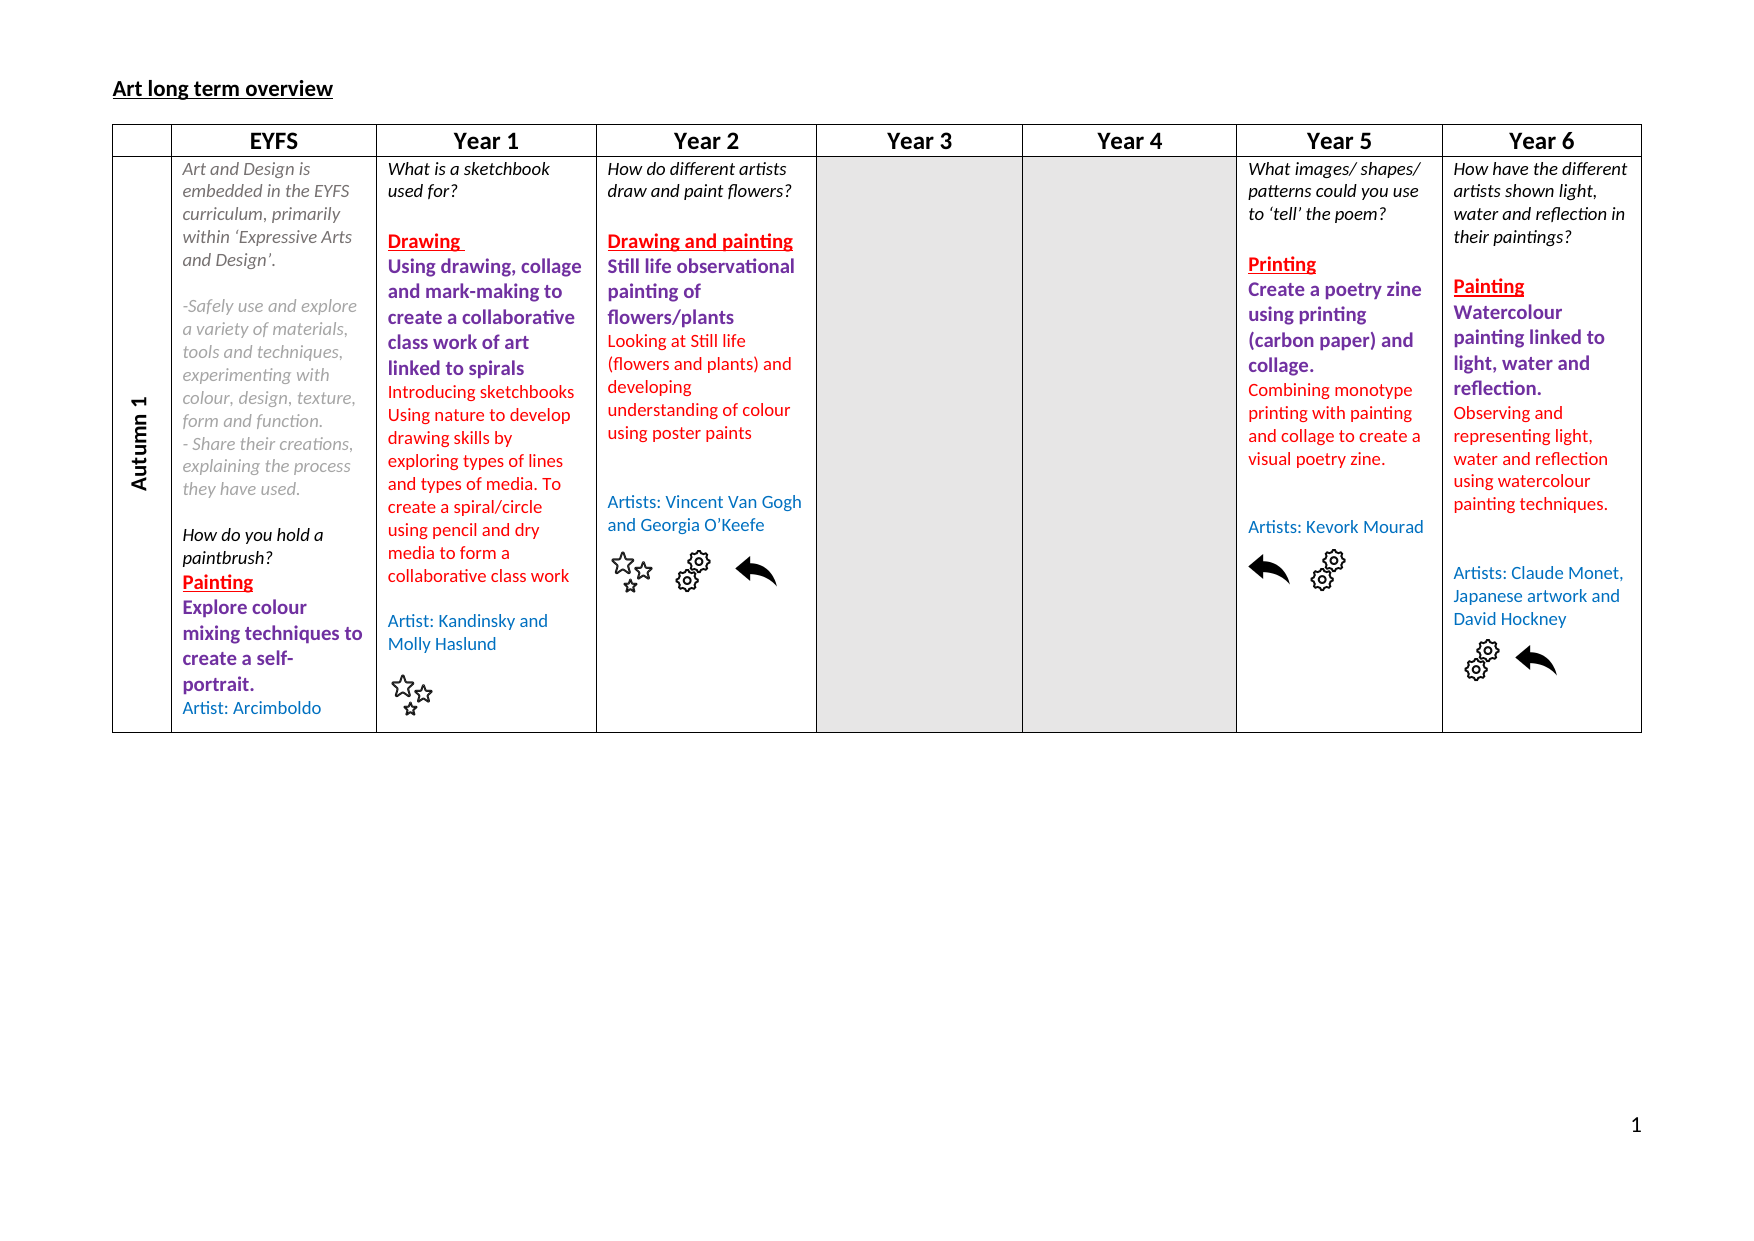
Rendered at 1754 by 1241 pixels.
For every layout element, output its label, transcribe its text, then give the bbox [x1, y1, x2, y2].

table_header EYFS [172, 125, 376, 156]
picture [1511, 638, 1559, 680]
table_cell What images/ shapes/ patterns could you use to ‘tell’ the poem? Printing Create a poetry zine using printing (carbon paper) and collage. Combining monotype printing with painting and collage to create a visual poetry zine. Artists: Kevork Mourad [1237, 157, 1442, 732]
table_cell Autumn 1 [113, 157, 171, 732]
table_header Year 2 [597, 125, 816, 156]
table_cell What is a sketchbook used for? Drawing Using drawing, collage and mark-making to create a collaborative class work of art linked to spirals Introducing sketchbooks Using nature to develop drawing skills by exploring types of lines and types of media. To create a spiral/circle using pencil and dry media to form a collaborative class work Artist: Kandinsky and Molly Haslund [377, 157, 596, 732]
table_header Year 4 [1023, 125, 1236, 156]
table_cell How have the different artists shown light, water and reflection in their paintings? Painting Watercolour painting linked to light, water and reflection. Observing and representing light, water and reflection using watercolour painting techniques. Artists: Claude Monet, Japanese artwork and David Hockney [1443, 157, 1641, 732]
table_header Year 3 [817, 125, 1022, 156]
table_header Year 5 [1237, 125, 1442, 156]
table_cell How do different artists draw and paint flowers? Drawing and painting Still life observational painting of flowers/plants Looking at Still life (flowers and plants) and developing understanding of colour using poster paints Artists: Vincent Van Gogh and Georgia O’Keefe [597, 157, 816, 732]
table_cell [817, 157, 1022, 732]
table_header Year 6 [1443, 125, 1641, 156]
table_header [113, 125, 171, 156]
table_header Year 1 [377, 125, 596, 156]
table_cell Art and Design is embedded in the EYFS curriculum, primarily within ‘Expressive Arts and Design’. -Safely use and explore a variety of materials, tools and techniques, experimenting with colour, design, texture, form and function. - Share their creations, explaining the process they have used. How do you hold a paintbrush? Painting Explore colour mixing techniques to create a self-portrait. Artist: Arcimboldo How can we create images by drawing? Drawing Children will draw fireworks and bonfires to represent movement and loud noises. Artist: John Dyer [172, 157, 376, 732]
table_cell [1023, 157, 1236, 732]
